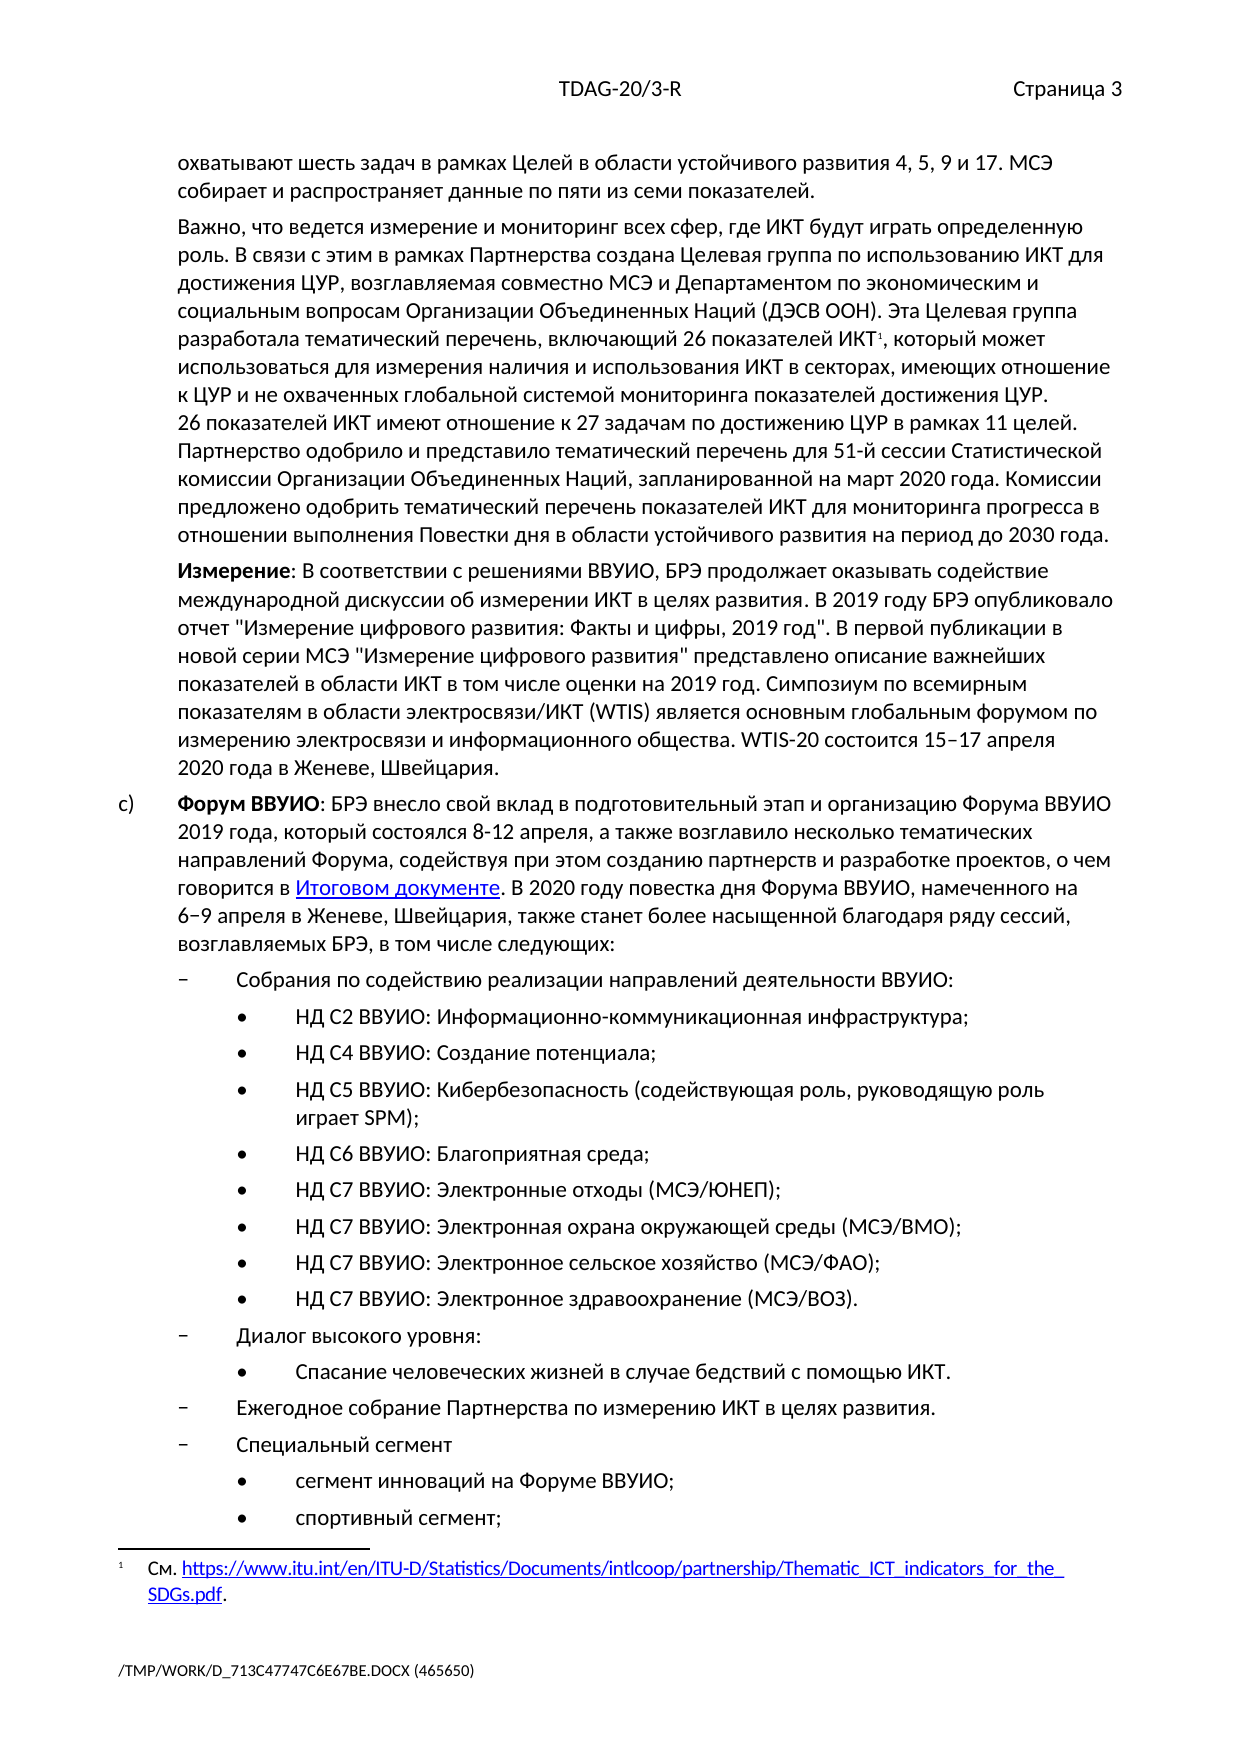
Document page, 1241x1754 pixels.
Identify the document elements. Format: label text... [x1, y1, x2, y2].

text • Спасание человеческих жизней в случае бедствий с помощью ИКТ. [236, 1357, 1122, 1385]
text • спортивный сегмент; [236, 1503, 1122, 1531]
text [118, 148, 1122, 204]
text • НД C7 ВВУИО: Электронные отходы (МСЭ/ЮНЕП); [236, 1175, 1122, 1203]
text − Ежегодное собрание Партнерства по измерению ИКТ в целях развития. [177, 1393, 1122, 1422]
text Измерение: В соответствии с решениями ВВУИО, БРЭ продолжает оказывать содействие международной дискуссии об измерении ИКТ в целях развития. В 2019 году БРЭ опубликовало отчет "Измерение цифрового развития: Факты и цифры, 2019 год". В первой публикации в новой серии МСЭ "Измерение цифрового развития" представлено описание важнейших показателей в области ИКТ в том числе оценки на 2019 год. Симпозиум по всемирным показателям в области электросвязи/ИКТ (WTIS) является основным глобальным форумом по измерению электросвязи и информационного общества. WTIS-20 состоится 15–17 апреля 2020 года в Женеве, Швейцария. [118, 557, 1122, 781]
text • НД C4 ВВУИО: Создание потенциала; [236, 1038, 1122, 1066]
text Важно, что ведется измерение и мониторинг всех сфер, где ИКТ будут играть определенную роль. В связи с этим в рамках Партнерства создана Целевая группа по использованию ИКТ для достижения ЦУР, возглавляемая совместно МСЭ и Департаментом по экономическим и социальным вопросам Организации Объединенных Наций (ДЭСВ ООН). Эта Целевая группа разработала тематический перечень, включающий 26 показателей ИКТ, который может использоваться для измерения наличия и использования ИКТ в секторах, имеющих отношение к ЦУР и не охваченных глобальной системой мониторинга показателей достижения ЦУР. 26 показателей ИКТ имеют отношение к 27 задачам по достижению ЦУР в рамках 11 целей. Партнерство одобрило и представило тематический перечень для 51-й сессии Статистической комиссии Организации Объединенных Наций, запланированной на март 2020 года. Комиссии предложено одобрить тематический перечень показателей ИКТ для мониторинга прогресса в отношении выполнения Повестки дня в области устойчивого развития на период до 2030 года. [118, 212, 1122, 548]
text c) Форум ВВУИО: БРЭ внесло свой вклад в подготовительный этап и организацию Форума ВВУИО 2019 года, который состоялся 8-12 апреля, а также возглавило несколько тематических направлений Форума, содействуя при этом созданию партнерств и разработке проектов, о чем говорится в Итоговом документе. В 2020 году повестка дня Форума ВВУИО, намеченного на 6−9 апреля в Женеве, Швейцария, также станет более насыщенной благодаря ряду сессий, возглавляемых БРЭ, в том числе следующих: [118, 789, 1122, 957]
text • НД C7 ВВУИО: Электронная охрана окружающей среды (МСЭ/ВМО); [236, 1212, 1122, 1240]
text • НД C6 ВВУИО: Благоприятная среда; [236, 1139, 1122, 1167]
text • НД C7 ВВУИО: Электронное сельское хозяйство (МСЭ/ФАО); [236, 1248, 1122, 1276]
text • НД C2 ВВУИО: Информационно-коммуникационная инфраструктура; [236, 1002, 1122, 1030]
text • НД C7 ВВУИО: Электронное здравоохранение (МСЭ/ВОЗ). [236, 1284, 1122, 1312]
text − Диалог высокого уровня: [177, 1321, 1122, 1349]
text • сегмент инноваций на Форуме ВВУИО; [236, 1466, 1122, 1494]
text − Собрания по содействию реализации направлений деятельности ВВУИО: [177, 966, 1122, 994]
text − Специальный сегмент [177, 1430, 1122, 1458]
text • НД C5 ВВУИО: Кибербезопасность (содействующая роль, руководящую роль играет SPM); [236, 1075, 1122, 1131]
